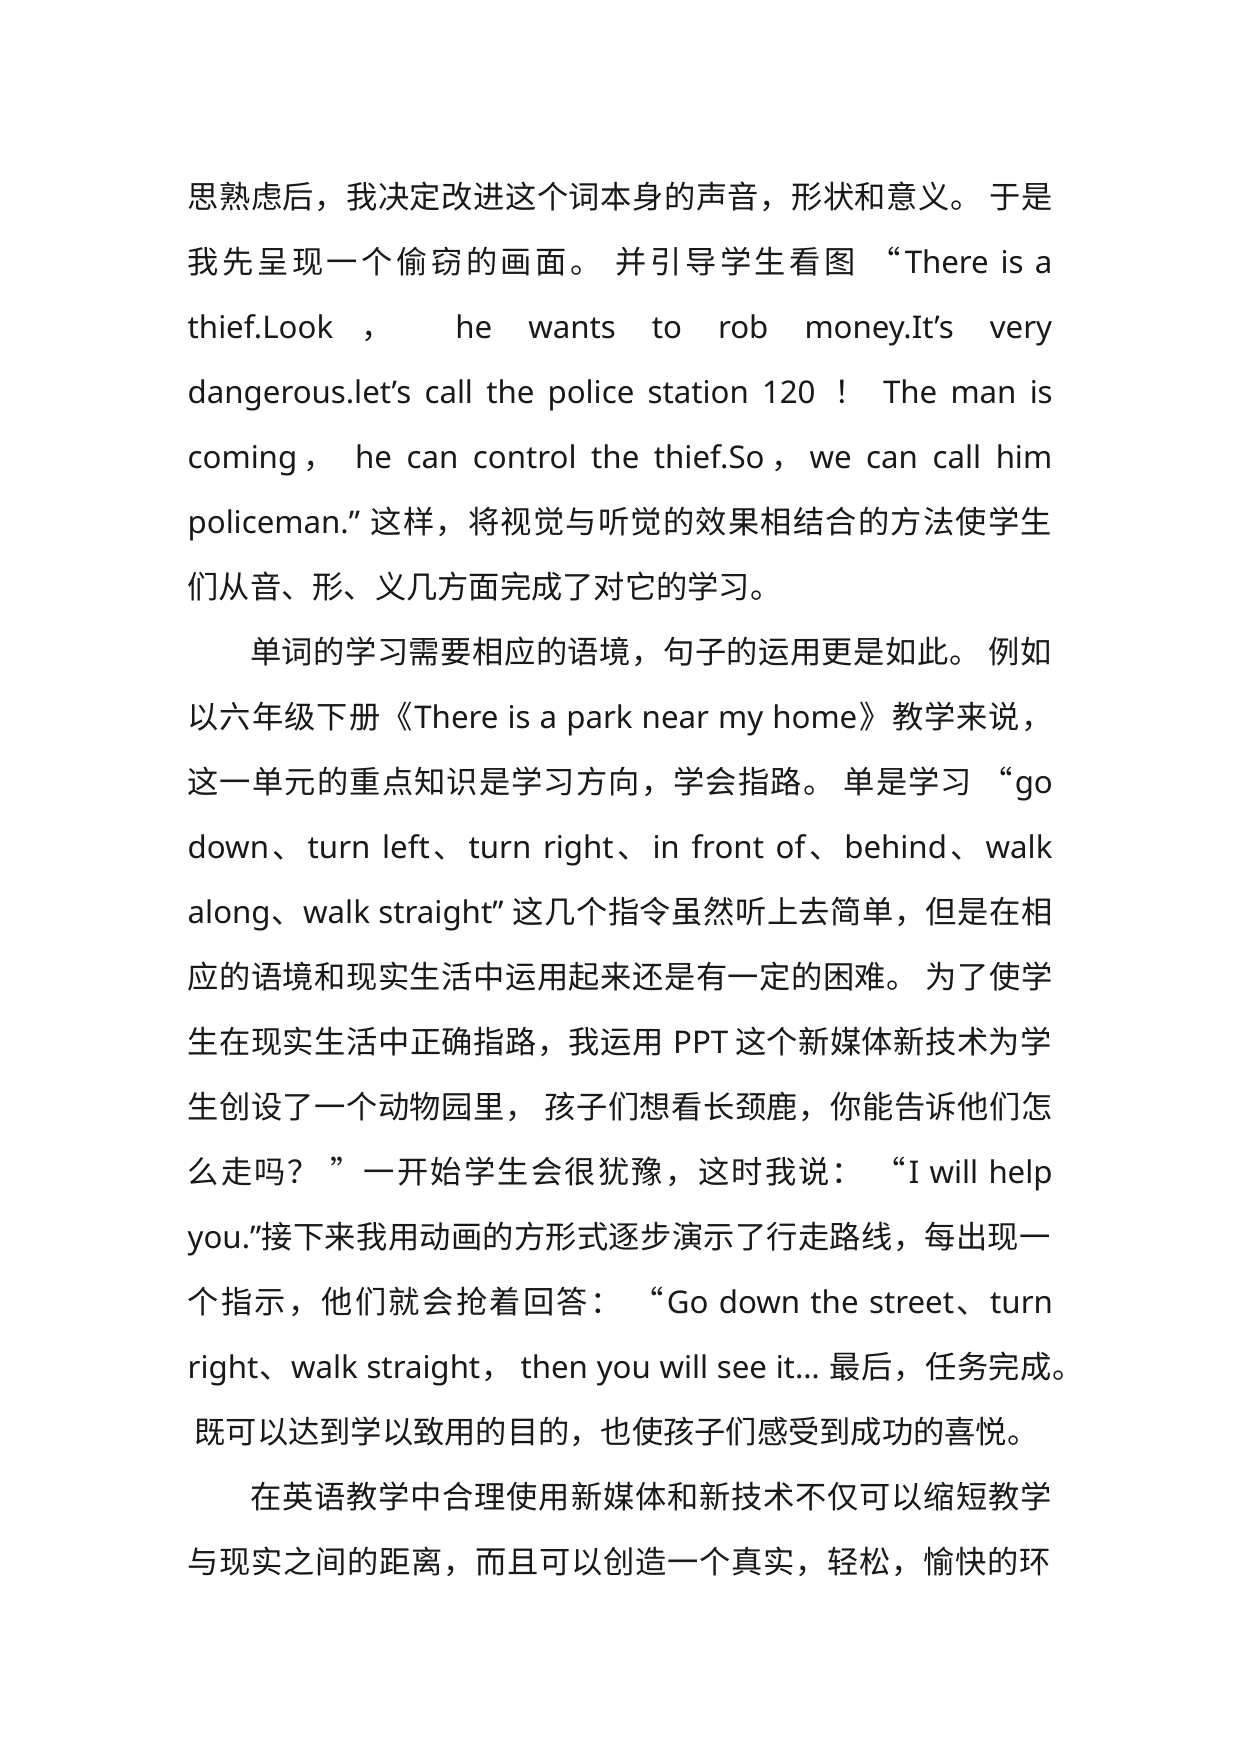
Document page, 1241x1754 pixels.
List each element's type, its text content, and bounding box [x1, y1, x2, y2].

text 单词的学习需要相应的语境，句子的运用更是如此。 例如以六年级下册《There is a park near my home》教学来说，这一单元的重点知识是学习方向，学会指路。 单是学习 “go down、turn left、turn right、in front of、behind、walk along、walk straight” 这几个指令虽然听上去简单，但是在相应的语境和现实生活中运用起来还是有一定的困难。 为了使学生在现实生活中正确指路，我运用 PPT这个新媒体新技术为学生创设了一个动物园里， 孩子们想看长颈鹿，你能告诉他们怎么走吗？ ”一开始学生会很犹豫，这时我说： “I will help you.”接下来我用动画的方形式逐步演示了行走路线，每出现一个指示，他们就会抢着回答： “Go down the street、turn right、walk straight， then you will see it… 最后，任务完成。 既可以达到学以致用的目的，也使孩子们感受到成功的喜悦。 [187, 1255, 1053, 1462]
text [187, 1462, 1053, 1592]
text 单词的学习需要相应的语境，句子的运用更是如此。 例如以六年级下册《There is a park near my home》教学来说，这一单元的重点知识是学习方向，学会指路。 单是学习 “go down、turn left、turn right、in front of、behind、walk along、walk straight” 这几个指令虽然听上去简单，但是在相应的语境和现实生活中运用起来还是有一定的困难。 为了使学生在现实生活中正确指路，我运用 PPT这个新媒体新技术为学生创设了一个动物园里， 孩子们想看长颈鹿，你能告诉他们怎么走吗？ ”一开始学生会很犹豫，这时我说： “I will help you.”接下来我用动画的方形式逐步演示了行走路线，每出现一个指示，他们就会抢着回答： “Go down the street、turn right、walk straight， then you will see it… 最后，任务完成。 既可以达到学以致用的目的，也使孩子们感受到成功的喜悦。 [187, 617, 1053, 1231]
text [187, 162, 1053, 322]
